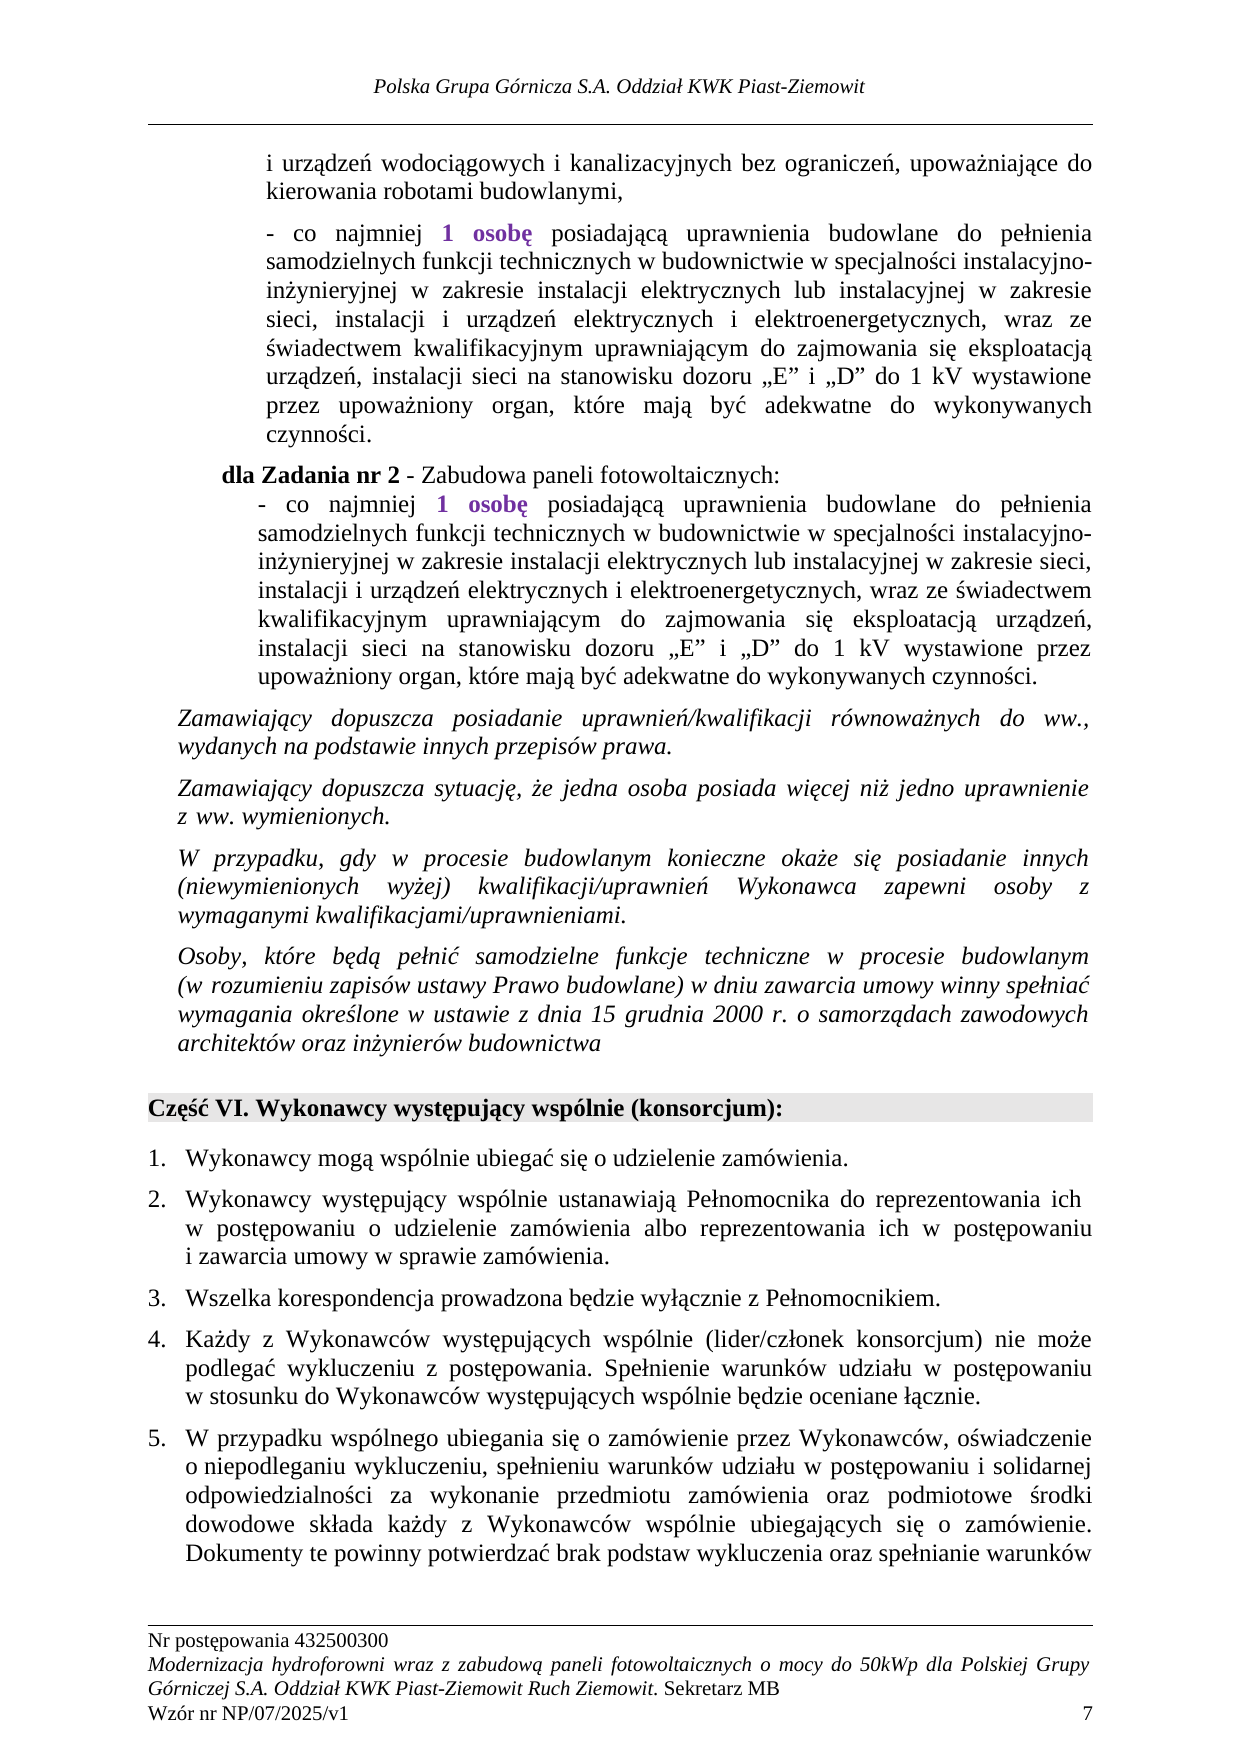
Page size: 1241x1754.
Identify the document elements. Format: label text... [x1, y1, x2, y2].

list Wszelka korespondencja prowadzona będzie wyłącznie z Pełnomocnikiem. [148, 1283, 1093, 1311]
list Zamawiający dopuszcza posiadanie uprawnień/kwalifikacji równoważnych do ww., wydanych na podstawie innych przepisów prawa. [177, 703, 1093, 760]
list Każdy z Wykonawców występujących wspólnie (lider/członek konsorcjum) nie może podlegać wykluczeniu z postępowania. Spełnienie warunków udziału w postępowaniu w stosunku do Wykonawców występujących wspólnie będzie oceniane łącznie. [148, 1324, 1093, 1410]
list Zamawiający dopuszcza sytuację, że jedna osoba posiada więcej niż jedno uprawnienie z ww. wymienionych. [177, 773, 1093, 830]
subtitle Część VI. Wykonawcy występujący wspólnie (konsorcjum): [148, 1093, 1093, 1122]
list Osoby, które będą pełnić samodzielne funkcje techniczne w procesie budowlanym (w rozumieniu zapisów ustawy Prawo budowlane) w dniu zawarcia umowy winny spełniać wymagania określone w ustawie z dnia 15 grudnia 2000 r. o samorządach zawodowych architektów oraz inżynierów budownictwa [177, 941, 1093, 1056]
list Wykonawcy występujący wspólnie ustanawiają Pełnomocnika do reprezentowania ich w postępowaniu o udzielenie zamówienia albo reprezentowania ich w postępowaniu i zawarcia umowy w sprawie zamówienia. [148, 1184, 1093, 1270]
list dla Zadania nr 2 - Zabudowa paneli fotowoltaicznych: [221, 460, 1093, 489]
list W przypadku, gdy w procesie budowlanym konieczne okaże się posiadanie innych (niewymienionych wyżej) kwalifikacji/uprawnień Wykonawca zapewni osoby z wymaganymi kwalifikacjami/uprawnieniami. [177, 843, 1093, 929]
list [148, 1423, 1093, 1566]
list i urządzeń wodociągowych i kanalizacyjnych bez ograniczeń, upoważniające do kierowania robotami budowlanymi, [266, 148, 1093, 205]
list Wykonawcy mogą wspólnie ubiegać się o udzielenie zamówienia. [148, 1143, 1093, 1171]
list - co najmniej 1 osobę posiadającą uprawnienia budowlane do pełnienia samodzielnych funkcji technicznych w budownictwie w specjalności instalacyjno-inżynieryjnej w zakresie instalacji elektrycznych lub instalacyjnej w zakresie sieci, instalacji i urządzeń elektrycznych i elektroenergetycznych, wraz ze świadectwem kwalifikacyjnym uprawniającym do zajmowania się eksploatacją urządzeń, instalacji sieci na stanowisku dozoru „E” i „D” do 1 kV wystawione przez upoważniony organ, które mają być adekwatne do wykonywanych czynności. [266, 218, 1093, 448]
list - co najmniej 1 osobę posiadającą uprawnienia budowlane do pełnienia samodzielnych funkcji technicznych w budownictwie w specjalności instalacyjno-inżynieryjnej w zakresie instalacji elektrycznych lub instalacyjnej w zakresie sieci, instalacji i urządzeń elektrycznych i elektroenergetycznych, wraz ze świadectwem kwalifikacyjnym uprawniającym do zajmowania się eksploatacją urządzeń, instalacji sieci na stanowisku dozoru „E” i „D” do 1 kV wystawione przez upoważniony organ, które mają być adekwatne do wykonywanych czynności. [258, 489, 1093, 690]
